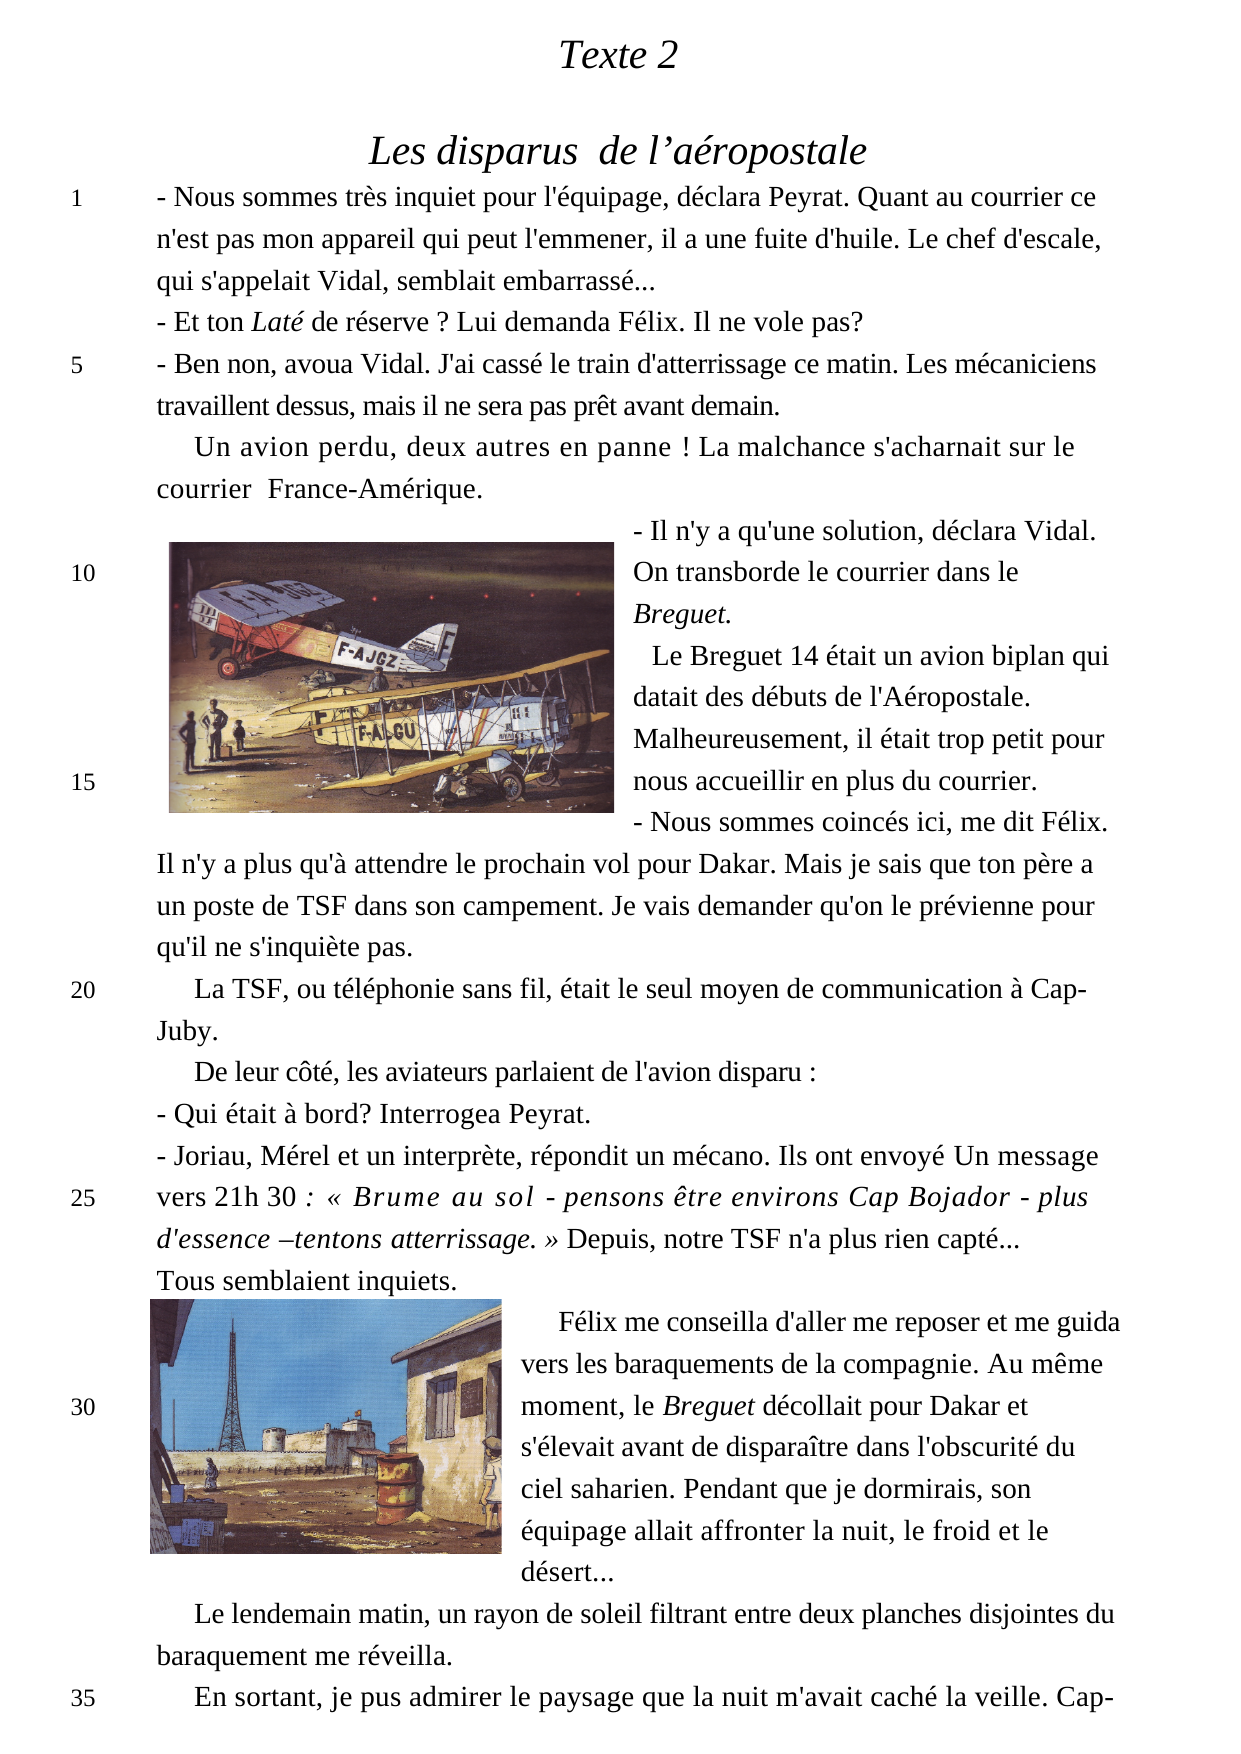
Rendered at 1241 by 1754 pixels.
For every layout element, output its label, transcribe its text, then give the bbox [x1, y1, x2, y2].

picture [392, 1211, 504, 1346]
picture [476, 773, 616, 815]
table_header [145, 173, 1137, 1715]
text Les disparus de l’aéropostale [59, 125, 1181, 173]
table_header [59, 173, 145, 1715]
text Texte 2 [59, 29, 1181, 77]
